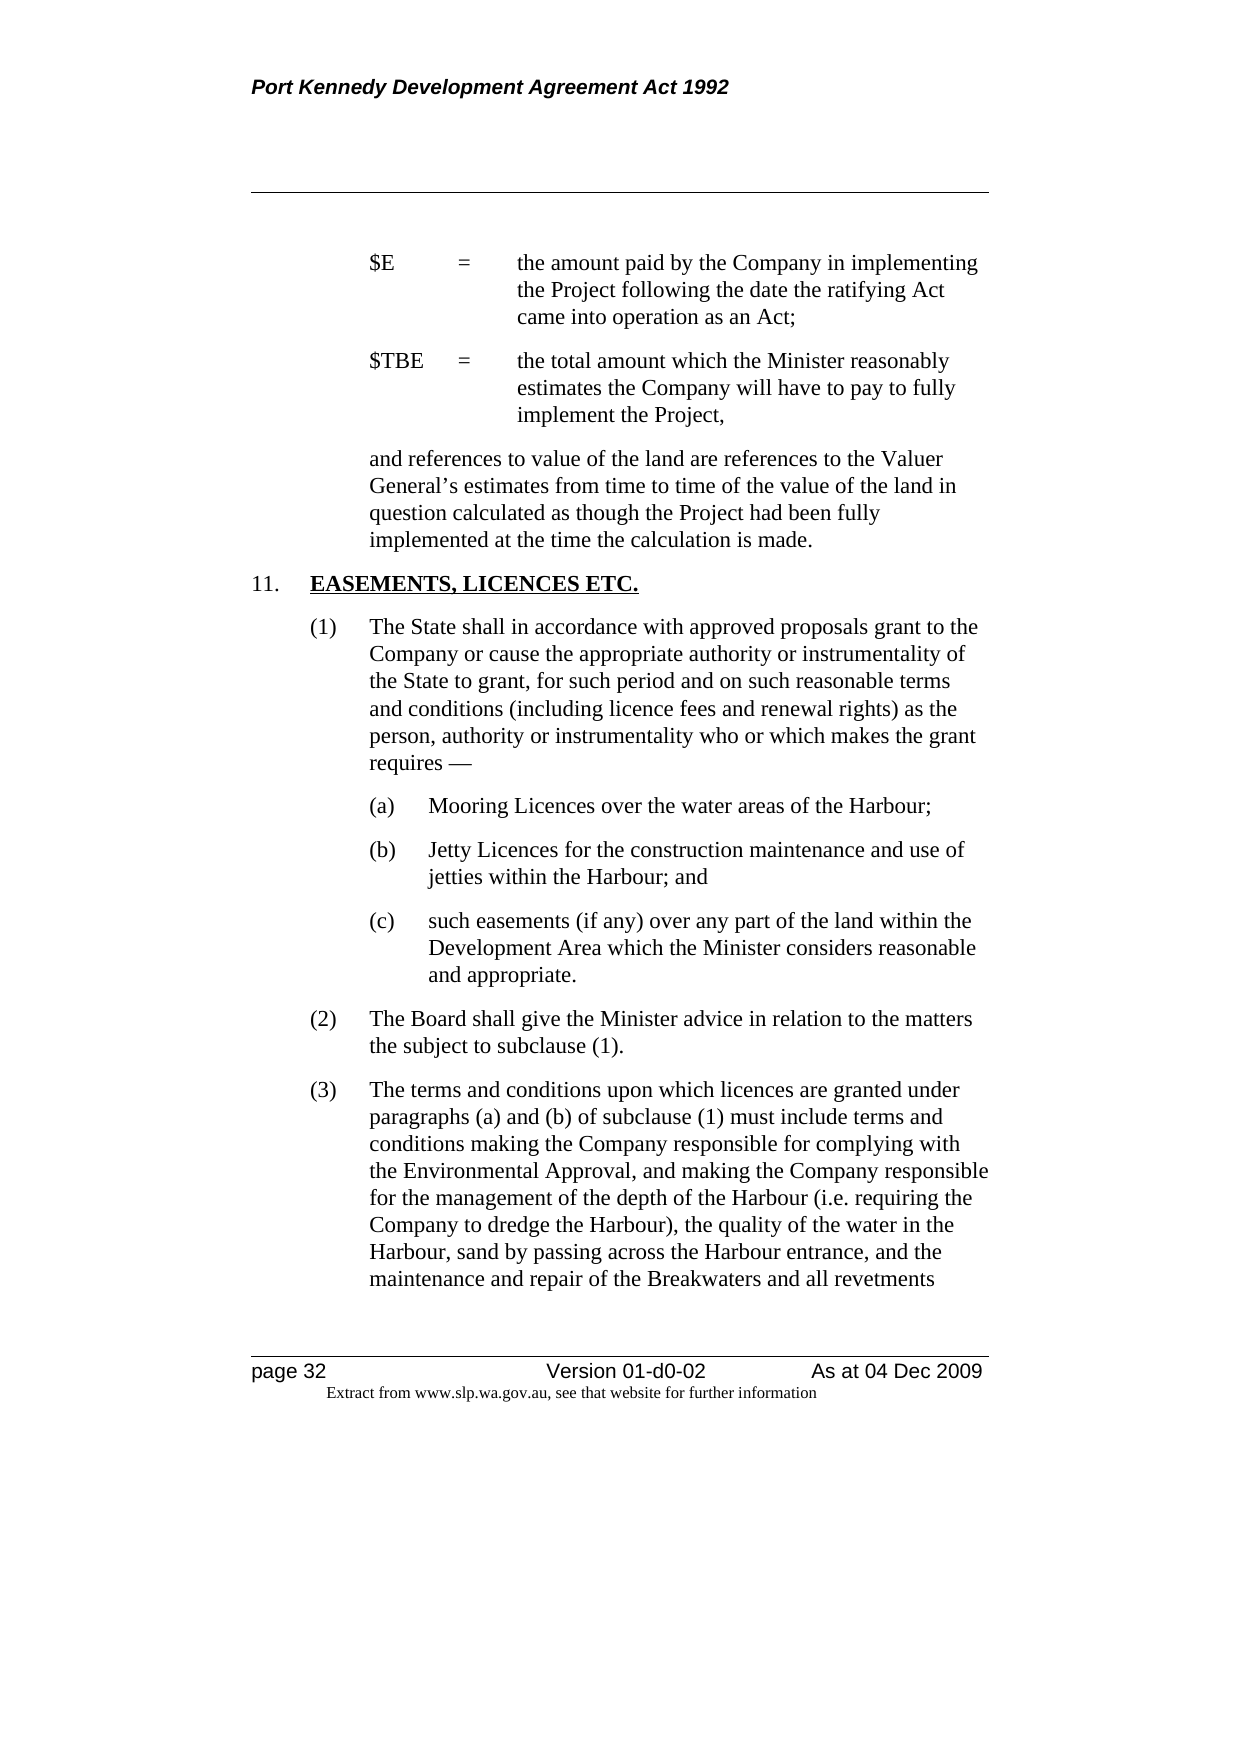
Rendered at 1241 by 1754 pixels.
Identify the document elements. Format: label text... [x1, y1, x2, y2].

text (2) The Board shall give the Minister advice in relation to the matters the subject to subclause (1). [310, 1004, 989, 1058]
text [310, 1075, 989, 1292]
text $TBE = the total amount which the Minister reasonably estimates the Company will have to pay to fully implement the Project, [369, 346, 989, 427]
text 11. EASEMENTS, LICENCES ETC. [251, 569, 989, 596]
text (b) Jetty Licences for the construction maintenance and use of jetties within the Harbour; and [369, 836, 989, 890]
text (c) such easements (if any) over any part of the land within the Development Area which the Minister considers reasonable and appropriate. [369, 906, 989, 988]
text $E = the amount paid by the Company in implementing the Project following the date the ratifying Act came into operation as an Act; [369, 248, 989, 329]
text and references to value of the land are references to the Valuer General’s estimates from time to time of the value of the land in question calculated as though the Project had been fully implemented at the time the calculation is made. [369, 444, 989, 552]
text (a) Mooring Licences over the water areas of the Harbour; [369, 792, 989, 819]
text (1) The State shall in accordance with approved proposals grant to the Company or cause the appropriate authority or instrumentality of the State to grant, for such period and on such reasonable terms and conditions (including licence fees and renewal rights) as the person, authority or instrumentality who or which makes the grant requires — [310, 613, 989, 775]
